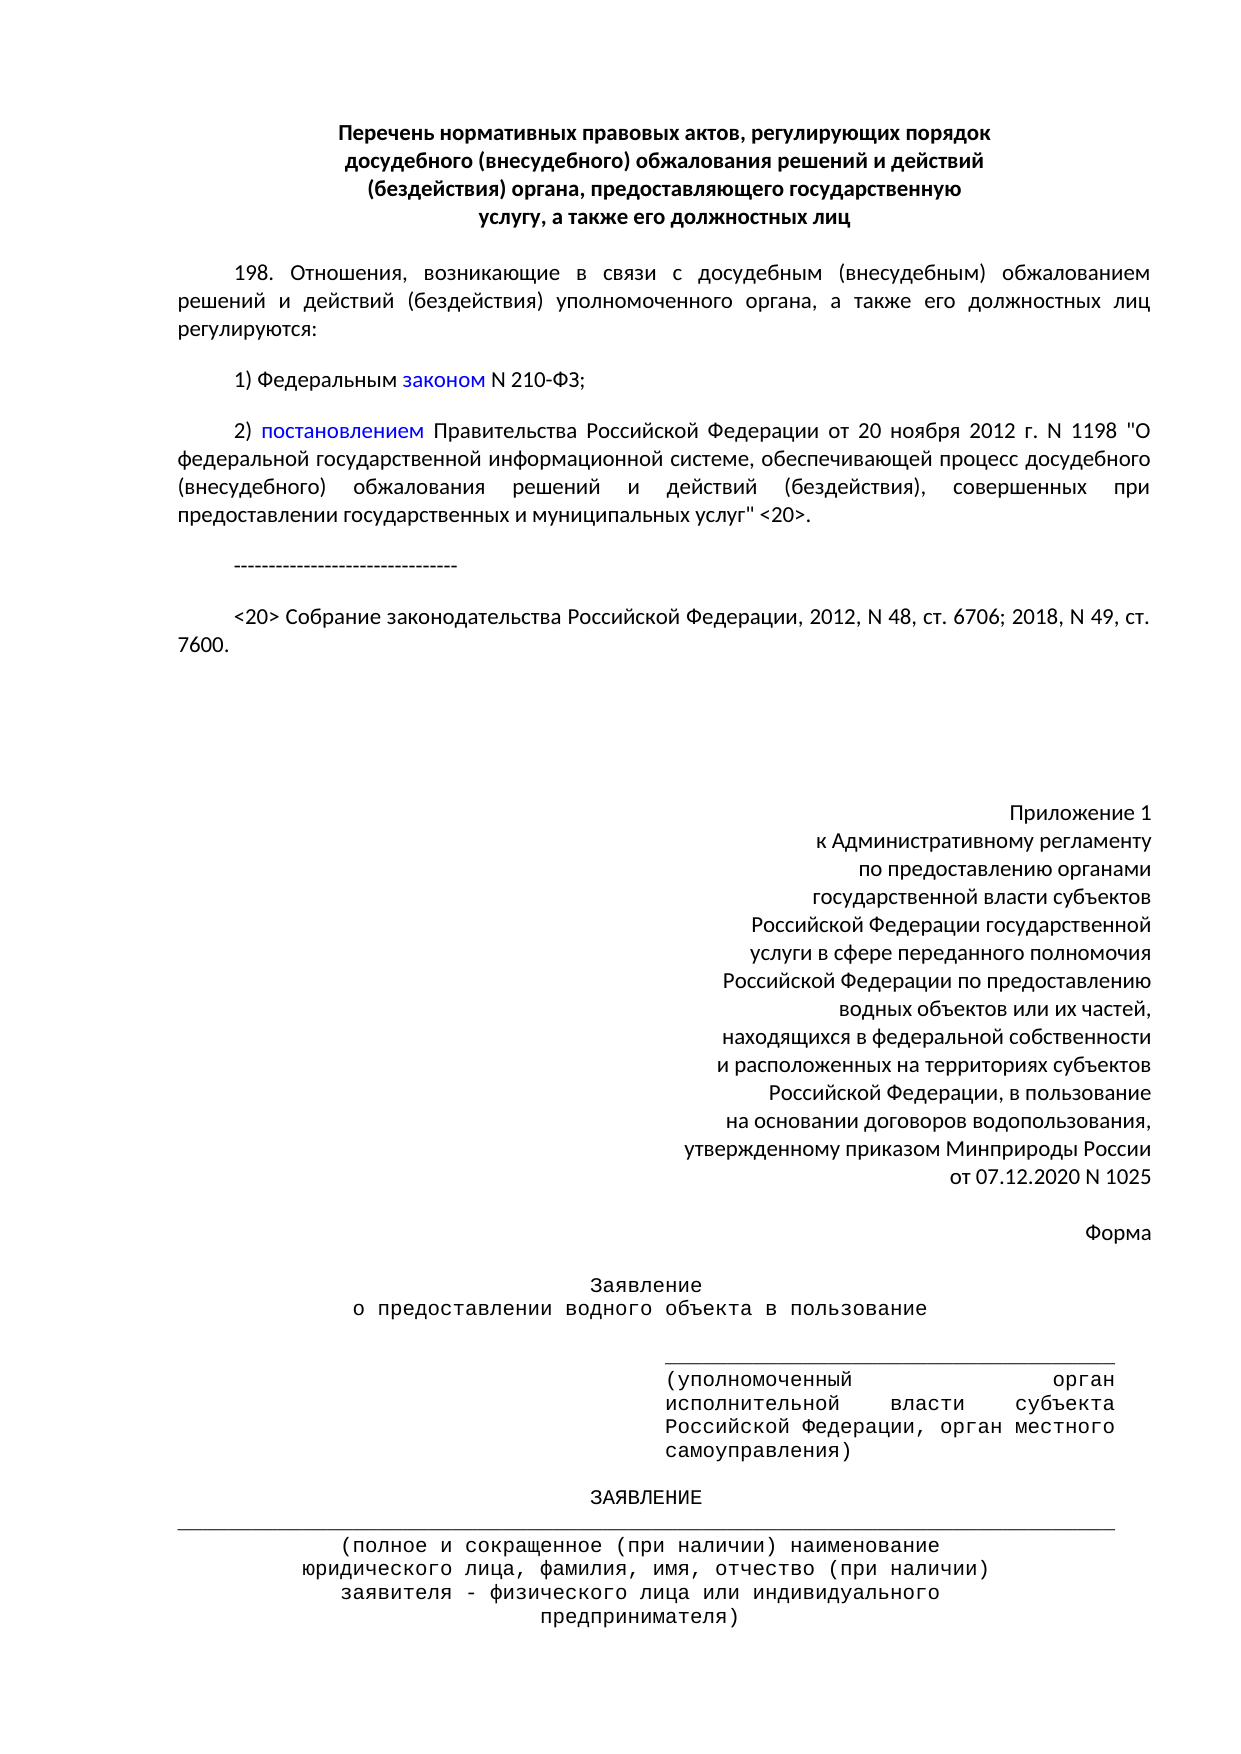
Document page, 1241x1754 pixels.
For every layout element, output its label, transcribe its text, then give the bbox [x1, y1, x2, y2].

text Российской Федерации, в пользование [177, 1078, 1152, 1106]
text юридического лица, фамилия, имя, отчество (при наличии) [177, 1558, 1152, 1582]
text к Административному регламенту [177, 826, 1152, 854]
text 1) Федеральным законом N 210-ФЗ; [177, 365, 1152, 393]
text на основании договоров водопользования, [177, 1106, 1152, 1134]
text находящихся в федеральной собственности [177, 1022, 1152, 1050]
title досудебного (внесудебного) обжалования решений и действий [177, 146, 1152, 174]
text Российской Федерации государственной [177, 910, 1152, 938]
title (бездействия) органа, предоставляющего государственную [177, 174, 1152, 202]
text ЗАЯВЛЕНИЕ [177, 1487, 1152, 1511]
text предпринимателя) [177, 1606, 1152, 1629]
text Российской Федерации, орган местного [177, 1416, 1152, 1440]
text -------------------------------- [177, 551, 1152, 579]
text Заявление [177, 1274, 1152, 1298]
text ___________________________________________________________________________ [177, 1511, 1152, 1535]
text заявителя - физического лица или индивидуального [177, 1582, 1152, 1606]
text о предоставлении водного объекта в пользование [177, 1298, 1152, 1322]
text исполнительной власти субъекта [177, 1393, 1152, 1416]
text Российской Федерации по предоставлению [177, 966, 1152, 994]
text Форма [177, 1218, 1152, 1247]
text по предоставлению органами [177, 854, 1152, 882]
text от 07.12.2020 N 1025 [177, 1162, 1152, 1191]
text услуги в сфере переданного полномочия [177, 938, 1152, 966]
text (полное и сокращенное (при наличии) наименование [177, 1535, 1152, 1558]
text самоуправления) [177, 1440, 1152, 1464]
text 2) постановлением Правительства Российской Федерации от 20 ноября 2012 г. N 1198 "О федеральной государственной информационной системе, обеспечивающей процесс досудебного (внесудебного) обжалования решений и действий (бездействия), совершенных при предоставлении государственных и муниципальных услуг" <20>. [177, 416, 1152, 528]
text (уполномоченный орган [177, 1369, 1152, 1393]
text государственной власти субъектов [177, 882, 1152, 910]
title услугу, а также его должностных лиц [177, 202, 1152, 230]
text <20> Собрание законодательства Российской Федерации, 2012, N 48, ст. 6706; 2018, N 49, ст. 7600. [177, 602, 1152, 658]
text ____________________________________ [177, 1346, 1152, 1369]
text водных объектов или их частей, [177, 994, 1152, 1022]
text утвержденному приказом Минприроды России [177, 1134, 1152, 1162]
text 198. Отношения, возникающие в связи с досудебным (внесудебным) обжалованием решений и действий (бездействия) уполномоченного органа, а также его должностных лиц регулируются: [177, 258, 1152, 342]
title Перечень нормативных правовых актов, регулирующих порядок [177, 118, 1152, 146]
text Приложение 1 [177, 798, 1152, 826]
text и расположенных на территориях субъектов [177, 1050, 1152, 1078]
